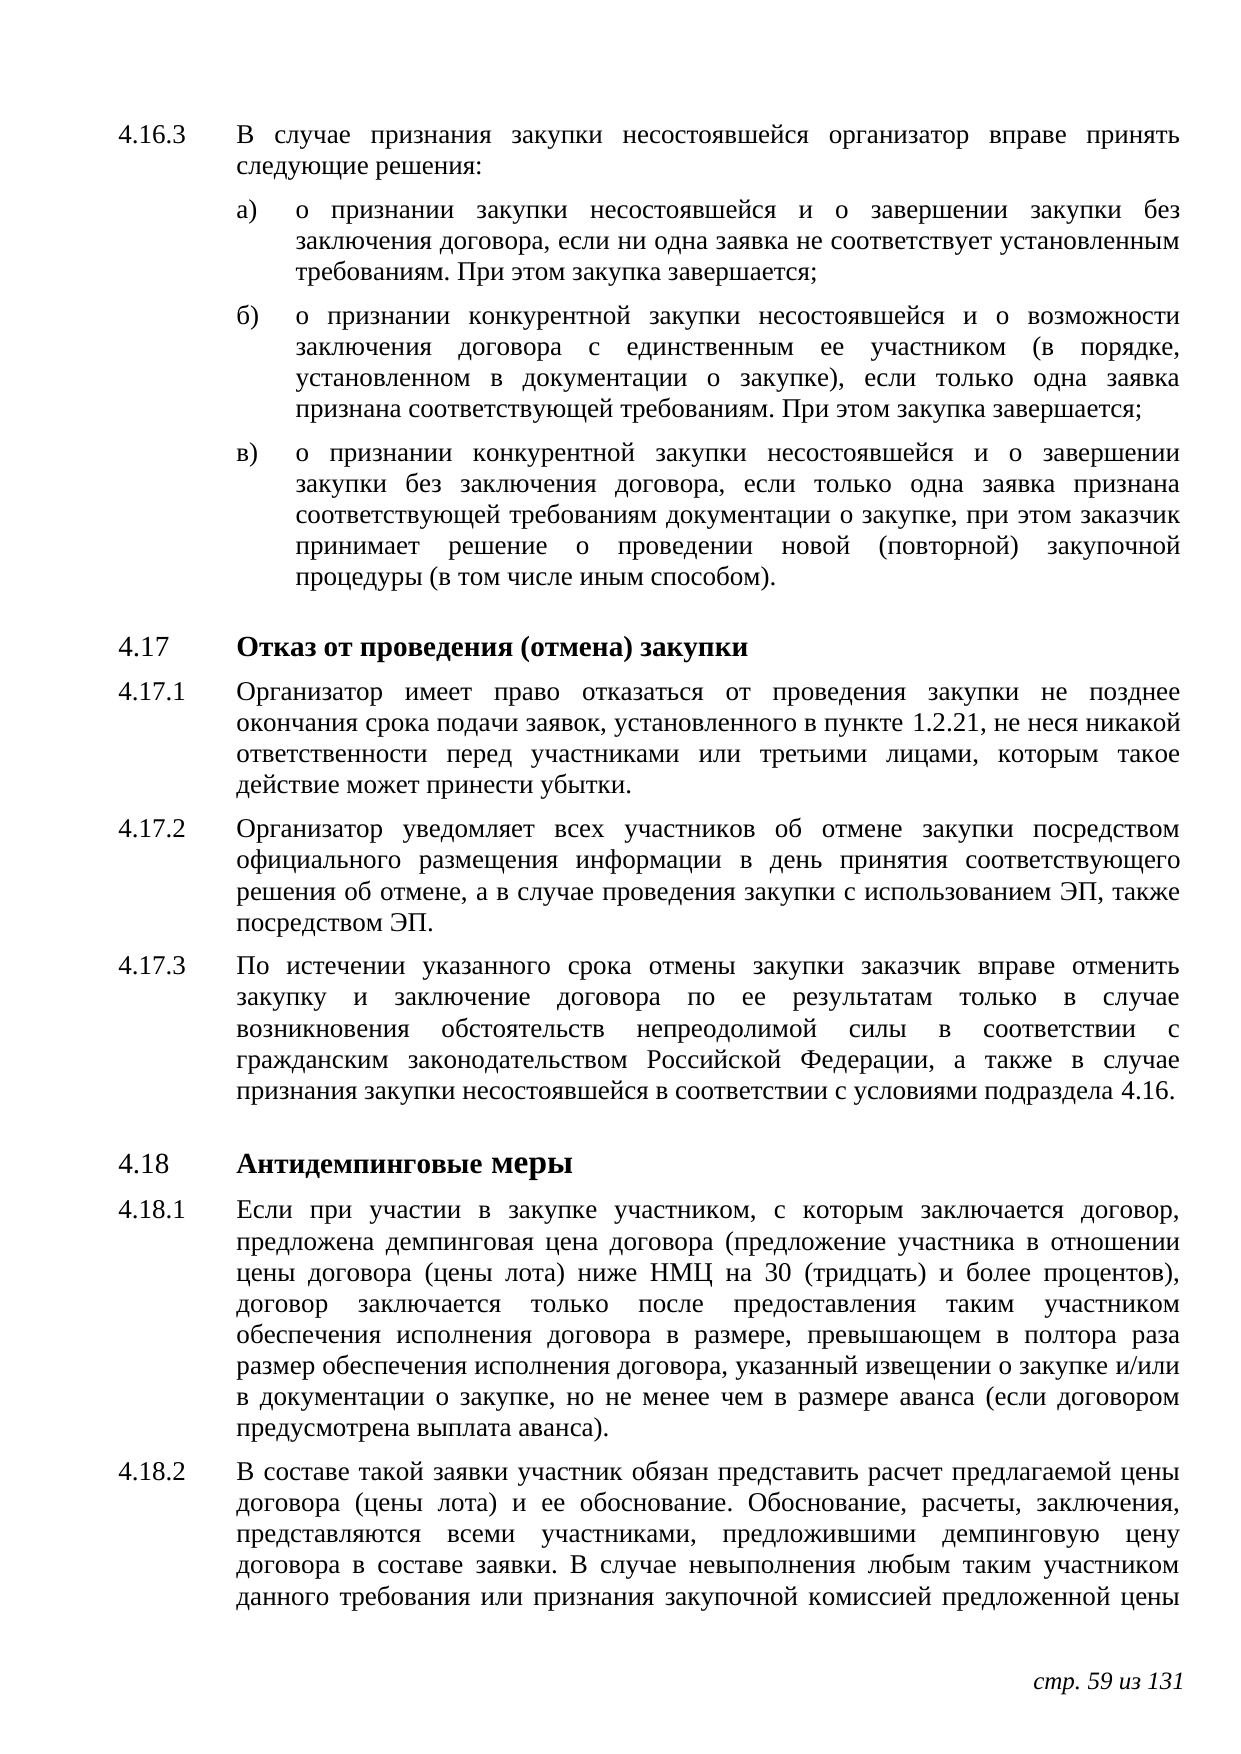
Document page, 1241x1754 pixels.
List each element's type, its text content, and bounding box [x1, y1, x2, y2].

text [118, 1455, 1181, 1611]
text Организатор имеет право отказаться от проведения закупки не позднее окончания срока подачи заявок, установленного в пункте 1.2.21, не неся никакой ответственности перед участниками или третьими лицами, которым такое действие может принести убытки. [118, 675, 1181, 800]
text Если при участии в закупке участником, с которым заключается договор, предложена демпинговая цена договора (предложение участника в отношении цены договора (цены лота) ниже НМЦ на 30 (тридцать) и более процентов), договор заключается только после предоставления таким участником обеспечения исполнения договора в размере, превышающем в полтора раза размер обеспечения исполнения договора, указанный извещении о закупке и/или в документации о закупке, но не менее чем в размере аванса (если договором предусмотрена выплата аванса). [118, 1193, 1181, 1443]
text о признании конкурентной закупки несостоявшейся и о возможности заключения договора с единственным ее участником (в порядке, установленном в документации о закупке), если только одна заявка признана соответствующей требованиям. При этом закупка завершается; [236, 299, 1181, 423]
text Организатор уведомляет всех участников об отмене закупки посредством официального размещения информации в день принятия соответствующего решения об отмене, а в случае проведения закупки с использованием ЭП, также посредством ЭП. [118, 812, 1181, 937]
text По истечении указанного срока отмены закупки заказчик вправе отменить закупку и заключение договора по ее результатам только в случае возникновения обстоятельств непреодолимой силы в соответствии с гражданским законодательством Российской Федерации, а также в случае признания закупки несостоявшейся в соответствии с условиями подраздела 4.16. [118, 949, 1181, 1105]
text В случае признания закупки несостоявшейся организатор вправе принять следующие решения: [118, 118, 1181, 180]
subtitle Антидемпинговые меры [118, 1143, 1181, 1181]
text о признании закупки несостоявшейся и о завершении закупки без заключения договора, если ни одна заявка не соответствует установленным требованиям. При этом закупка завершается; [236, 193, 1181, 286]
subtitle Отказ от проведения (отмена) закупки [118, 629, 1181, 663]
text о признании конкурентной закупки несостоявшейся и о завершении закупки без заключения договора, если только одна заявка признана соответствующей требованиям документации о закупке, при этом заказчик принимает решение о проведении новой (повторной) закупочной процедуры (в том числе иным способом). [236, 436, 1181, 592]
